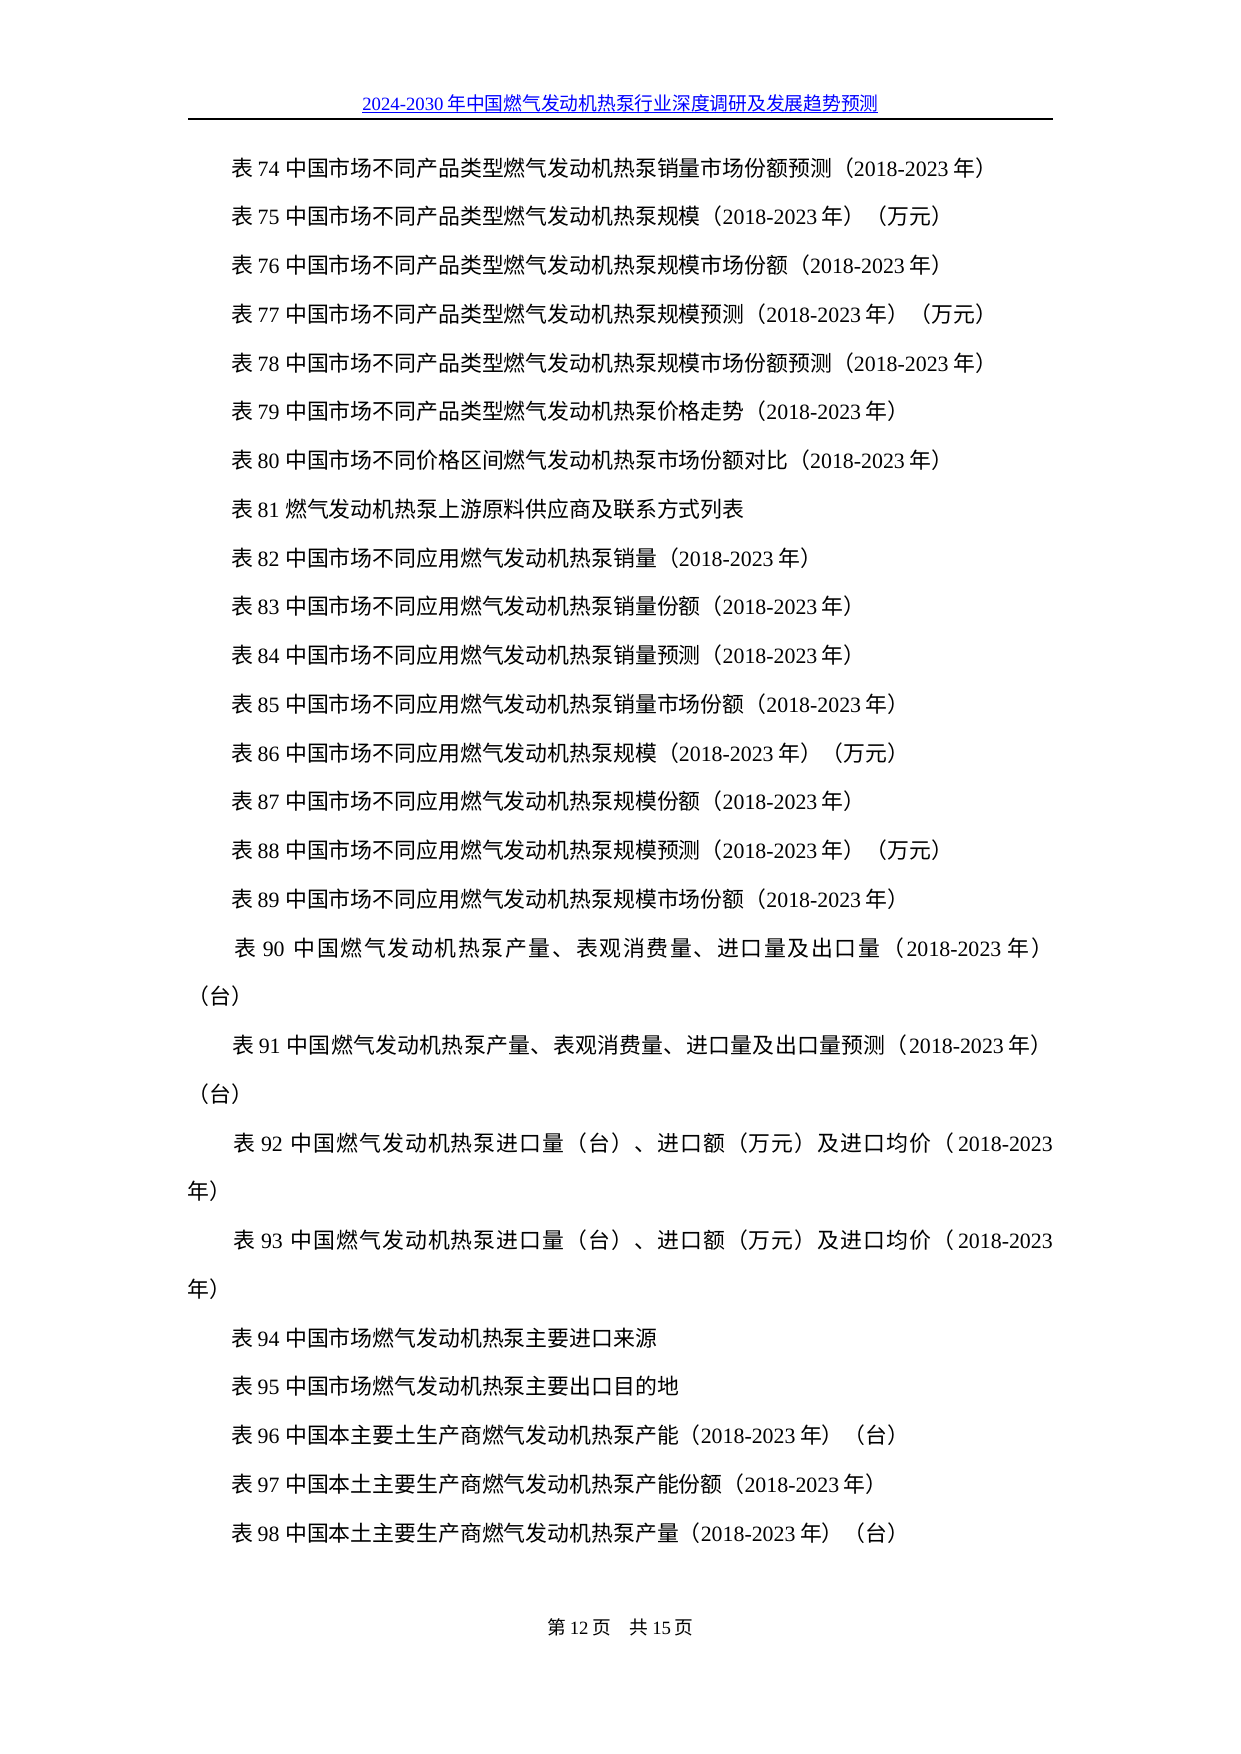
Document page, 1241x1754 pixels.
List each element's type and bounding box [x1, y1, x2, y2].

text [187, 150, 1053, 1548]
